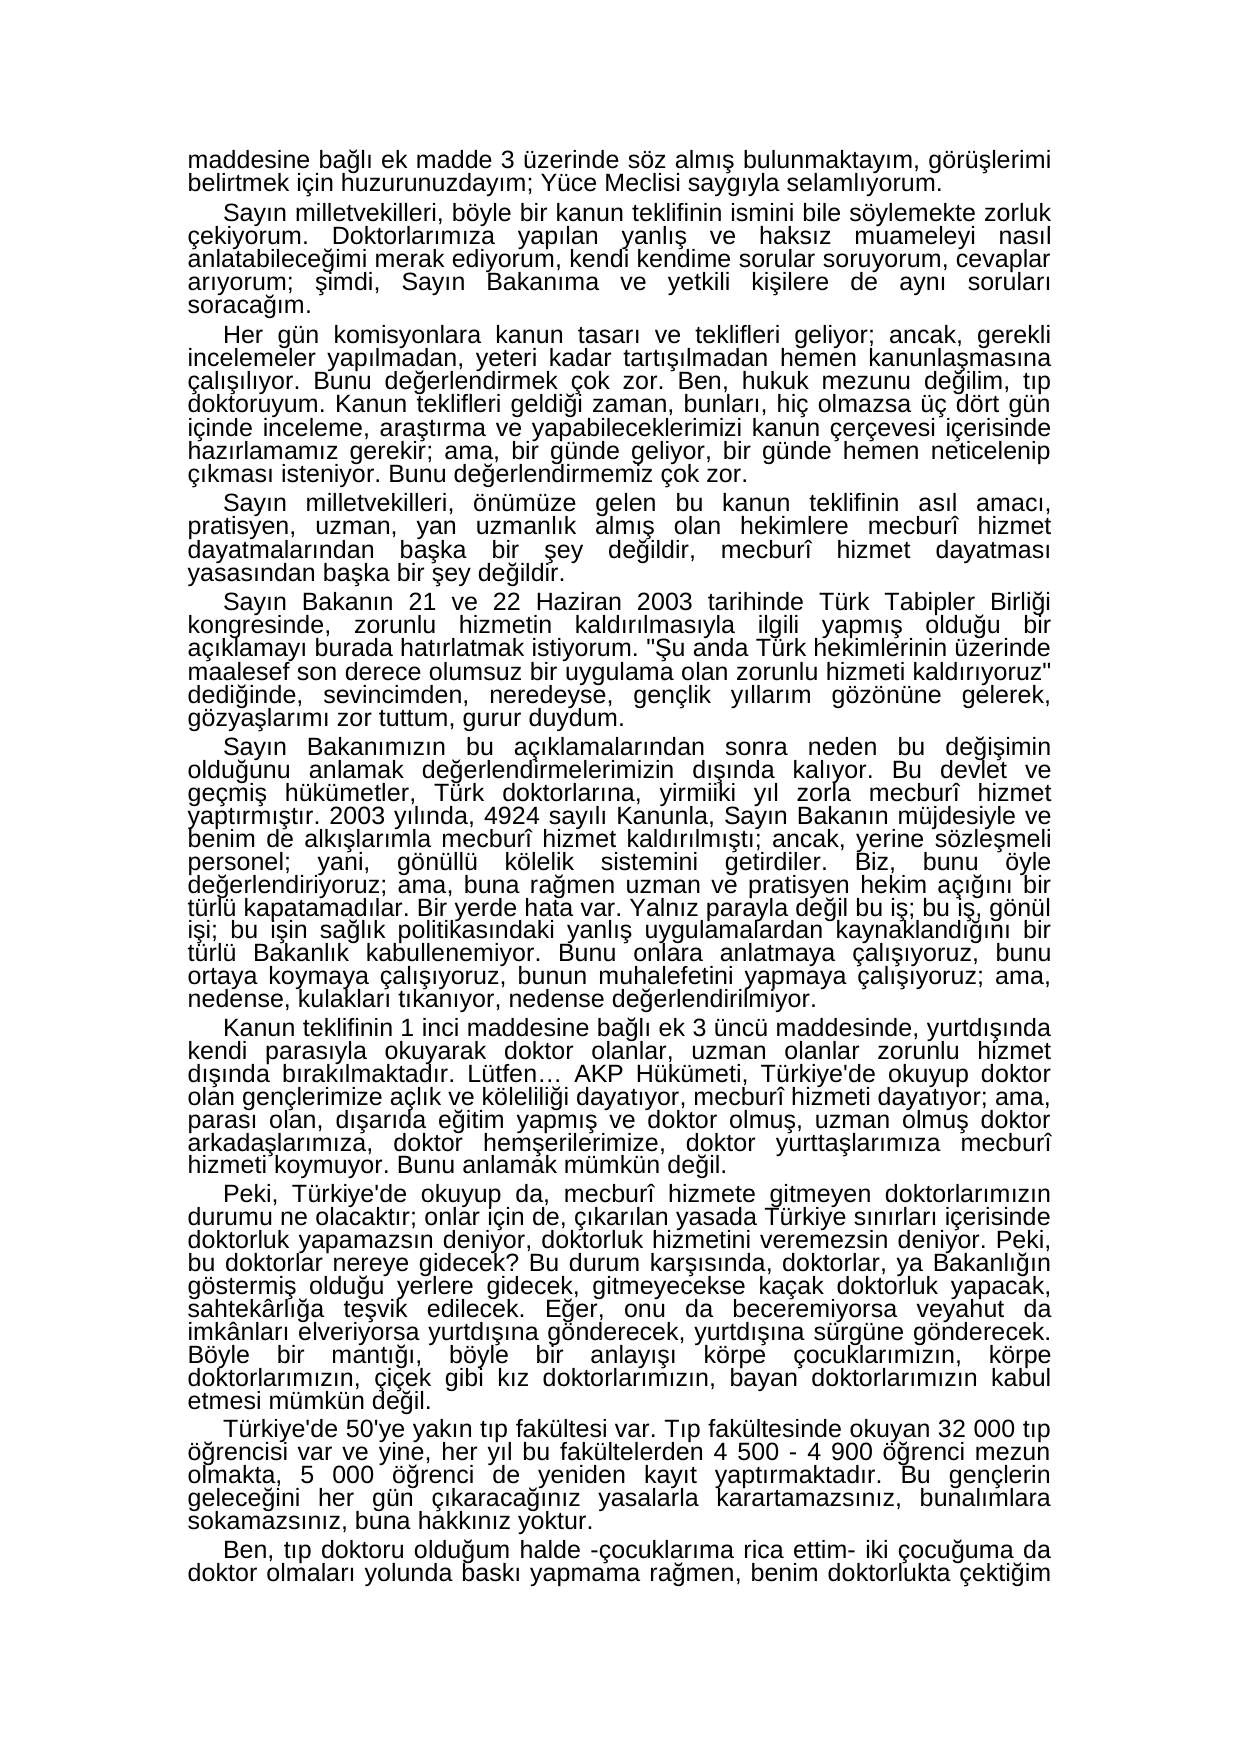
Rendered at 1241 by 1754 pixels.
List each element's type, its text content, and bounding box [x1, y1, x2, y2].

text Sayın milletvekilleri, önümüze gelen bu kanun teklifinin asıl amacı, pratisyen, uzman, yan uzmanlık almış olan hekimlere mecburî hizmet dayatmalarından başka bir şey değildir, mecburî hizmet dayatması yasasından başka bir şey değildir. [187, 493, 1053, 586]
text Sayın Bakanın 21 ve 22 Haziran 2003 tarihinde Türk Tabipler Birliği kongresinde, zorunlu hizmetin kaldırılmasıyla ilgili yapmış olduğu bir açıklamayı burada hatırlatmak istiyorum. "Şu anda Türk hekimlerinin üzerinde maalesef son derece olumsuz bir uygulama olan zorunlu hizmeti kaldırıyoruz" dediğinde, sevincimden, neredeyse, gençlik yıllarım gözönüne gelerek, gözyaşlarımı zor tuttum, gurur duydum. [187, 592, 1053, 731]
text Her gün komisyonlara kanun tasarı ve teklifleri geliyor; ancak, gerekli incelemeler yapılmadan, yeteri kadar tartışılmadan hemen kanunlaşmasına çalışılıyor. Bunu değerlendirmek çok zor. Ben, hukuk mezunu değilim, tıp doktoruyum. Kanun teklifleri geldiği zaman, bunları, hiç olmazsa üç dört gün içinde inceleme, araştırma ve yapabileceklerimizi kanun çerçevesi içerisinde hazırlamamız gerekir; ama, bir günde geliyor, bir günde hemen neticelenip çıkması isteniyor. Bunu değerlendirmemiz çok zor. [187, 324, 1053, 487]
text Sayın Bakanımızın bu açıklamalarından sonra neden bu değişimin olduğunu anlamak değerlendirmelerimizin dışında kalıyor. Bu devlet ve geçmiş hükümetler, Türk doktorlarına, yirmiiki yıl zorla mecburî hizmet yaptırmıştır. 2003 yılında, 4924 sayılı Kanunla, Sayın Bakanın müjdesiyle ve benim de alkışlarımla mecburî hizmet kaldırılmıştı; ancak, yerine sözleşmeli personel; yani, gönüllü kölelik sistemini getirdiler. Biz, bunu öyle değerlendiriyoruz; ama, buna rağmen uzman ve pratisyen hekim açığını bir türlü kapatamadılar. Bir yerde hata var. Yalnız parayla değil bu iş; bu iş, gönül işi; bu işin sağlık politikasındaki yanlış uygulamalardan kaynaklandığını bir türlü Bakanlık kabullenemiyor. Bunu onlara anlatmaya çalışıyoruz, bunu ortaya koymaya çalışıyoruz, bunun muhalefetini yapmaya çalışıyoruz; ama, nedense, kulakları tıkanıyor, nedense değerlendirilmiyor. [187, 737, 1053, 1012]
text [187, 1540, 1053, 1586]
text Kanun teklifinin 1 inci maddesine bağlı ek 3 üncü maddesinde, yurtdışında kendi parasıyla okuyarak doktor olanlar, uzman olanlar zorunlu hizmet dışında bırakılmaktadır. Lütfen… AKP Hükümeti, Türkiye'de okuyup doktor olan gençlerimize açlık ve köleliliği dayatıyor, mecburî hizmeti dayatıyor; ama, parası olan, dışarıda eğitim yapmış ve doktor olmuş, uzman olmuş doktor arkadaşlarımıza, doktor hemşerilerimize, doktor yurttaşlarımıza mecburî hizmeti koymuyor. Bunu anlamak mümkün değil. [187, 1018, 1053, 1178]
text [187, 150, 1053, 196]
text Türkiye'de 50'ye yakın tıp fakültesi var. Tıp fakültesinde okuyan 32 000 tıp öğrencisi var ve yine, her yıl bu fakültelerden 4 500 - 4 900 öğrenci mezun olmakta, 5 000 öğrenci de yeniden kayıt yaptırmaktadır. Bu gençlerin geleceğini her gün çıkaracağınız yasalarla karartamazsınız, bunalımlara sokamazsınız, buna hakkınız yoktur. [187, 1419, 1053, 1534]
text Peki, Türkiye'de okuyup da, mecburî hizmete gitmeyen doktorlarımızın durumu ne olacaktır; onlar için de, çıkarılan yasada Türkiye sınırları içerisinde doktorluk yapamazsın deniyor, doktorluk hizmetini veremezsin deniyor. Peki, bu doktorlar nereye gidecek? Bu durum karşısında, doktorlar, ya Bakanlığın göstermiş olduğu yerlere gidecek, gitmeyecekse kaçak doktorluk yapacak, sahtekârlığa teşvik edilecek. Eğer, onu da beceremiyorsa veyahut da imkânları elveriyorsa yurtdışına gönderecek, yurtdışına sürgüne gönderecek. Böyle bir mantığı, böyle bir anlayışı körpe çocuklarımızın, körpe doktorlarımızın, çiçek gibi kız doktorlarımızın, bayan doktorlarımızın kabul etmesi mümkün değil. [187, 1184, 1053, 1414]
text Sayın milletvekilleri, böyle bir kanun teklifinin ismini bile söylemekte zorluk çekiyorum. Doktorlarımıza yapılan yanlış ve haksız muameleyi nasıl anlatabileceğimi merak ediyorum, kendi kendime sorular soruyorum, cevaplar arıyorum; şimdi, Sayın Bakanıma ve yetkili kişilere de aynı soruları soracağım. [187, 202, 1053, 318]
